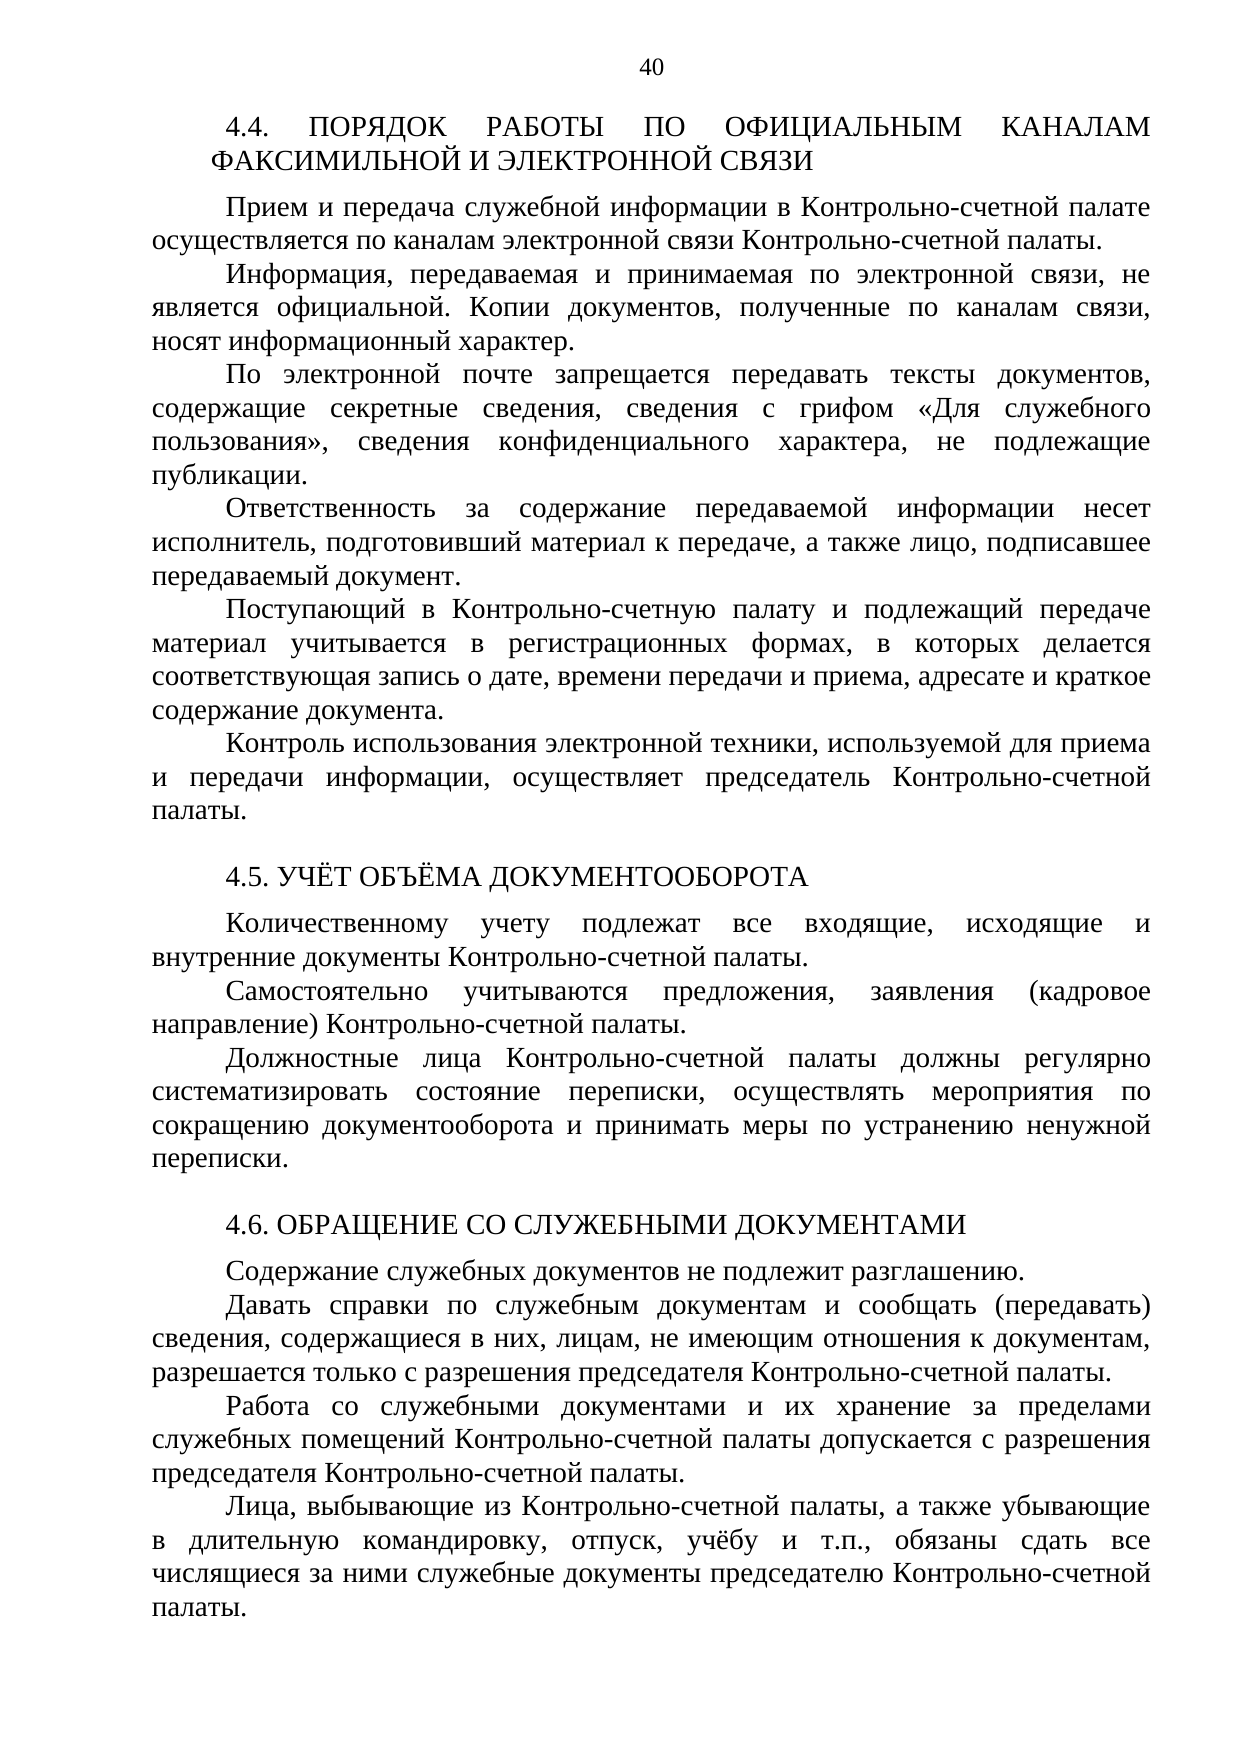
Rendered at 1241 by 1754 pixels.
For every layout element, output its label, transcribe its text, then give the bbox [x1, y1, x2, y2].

text Самостоятельно учитываются предложения, заявления (кадровое направление) Контрольно-счетной палаты. [152, 973, 1152, 1040]
text Количественному учету подлежат все входящие, исходящие и внутренние документы Контрольно-счетной палаты. [152, 906, 1152, 973]
text Прием и передача служебной информации в Контрольно-счетной палате осуществляется по каналам электронной связи Контрольно-счетной палаты. [152, 189, 1152, 256]
text Должностные лица Контрольно-счетной палаты должны регулярно систематизировать состояние переписки, осуществлять мероприятия по сокращению документооборота и принимать меры по устранению ненужной переписки. [152, 1040, 1152, 1174]
text 4.6. ОБРАЩЕНИЕ СО СЛУЖЕБНЫМИ ДОКУМЕНТАМИ [211, 1207, 1152, 1241]
text Содержание служебных документов не подлежит разглашению. [211, 1253, 1152, 1287]
text Лица, выбывающие из Контрольно-счетной палаты, а также убывающие в длительную командировку, отпуск, учёбу и т.п., обязаны сдать все числящиеся за ними служебные документы председателю Контрольно-счетной палаты. [152, 1488, 1152, 1622]
text Работа со служебными документами и их хранение за пределами служебных помещений Контрольно-счетной палаты допускается с разрешения председателя Контрольно-счетной палаты. [152, 1388, 1152, 1488]
text Поступающий в Контрольно-счетную палату и подлежащий передаче материал учитывается в регистрационных формах, в которых делается соответствующая запись о дате, времени передачи и приема, адресате и краткое содержание документа. [152, 591, 1152, 725]
text По электронной почте запрещается передавать тексты документов, содержащие секретные сведения, сведения с грифом «Для служебного пользования», сведения конфиденциального характера, не подлежащие публикации. [152, 356, 1152, 491]
text Информация, передаваемая и принимаемая по электронной связи, не является официальной. Копии документов, полученные по каналам связи, носят информационный характер. [152, 256, 1152, 356]
text 4.5. УЧЁТ ОБЪЁМА ДОКУМЕНТООБОРОТА [211, 859, 1152, 893]
text Давать справки по служебным документам и сообщать (передавать) сведения, содержащиеся в них, лицам, не имеющим отношения к документам, разрешается только с разрешения председателя Контрольно-счетной палаты. [152, 1287, 1152, 1388]
text 4.4. ПОРЯДОК РАБОТЫ ПО ОФИЦИАЛЬНЫМ КАНАЛАМ ФАКСИМИЛЬНОЙ И ЭЛЕКТРОННОЙ СВЯЗИ [211, 109, 1152, 176]
text Ответственность за содержание передаваемой информации несет исполнитель, подготовивший материал к передаче, а также лицо, подписавшее передаваемый документ. [152, 491, 1152, 591]
text Контроль использования электронной техники, используемой для приема и передачи информации, осуществляет председатель Контрольно-счетной палаты. [152, 725, 1152, 826]
